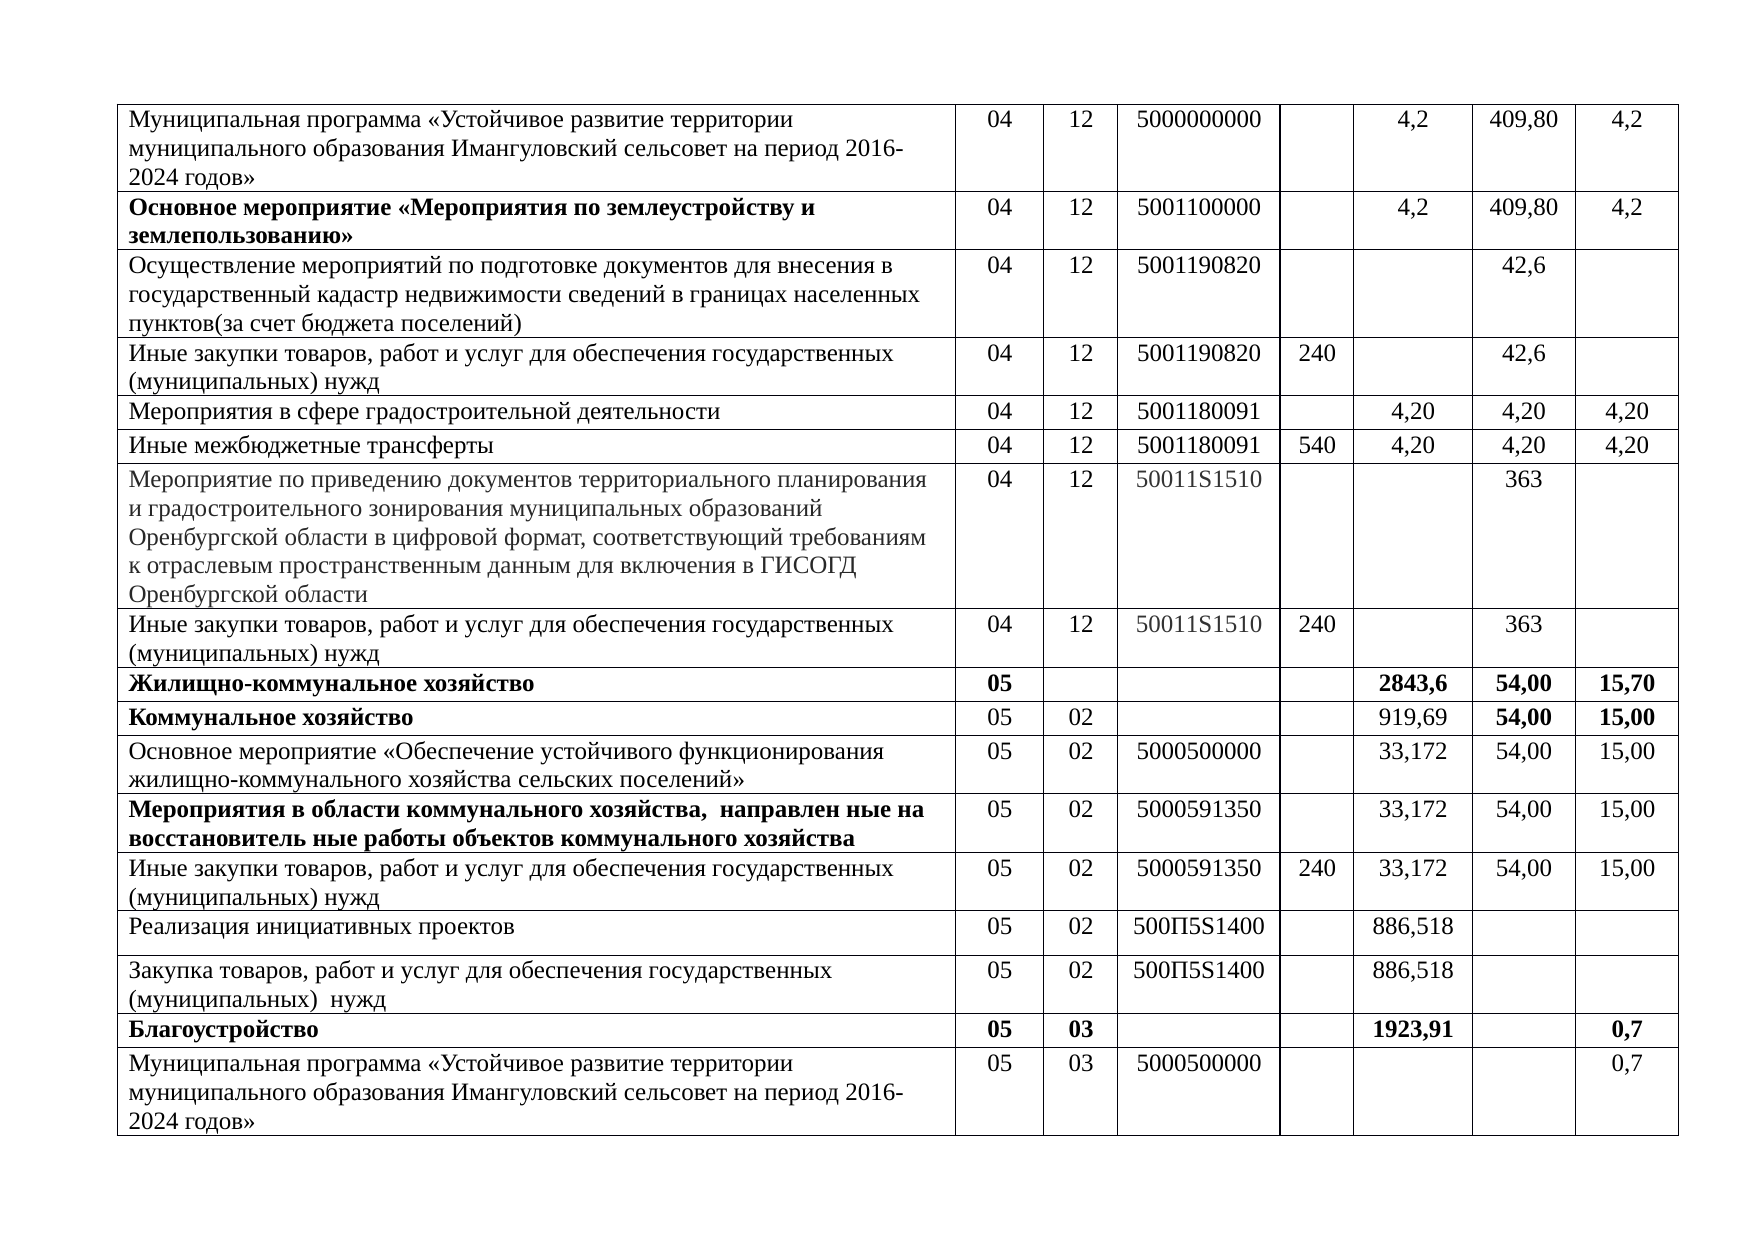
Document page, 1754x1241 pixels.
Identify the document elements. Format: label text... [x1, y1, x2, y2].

table_cell 15,00 [1576, 736, 1678, 793]
table_cell 4,20 [1473, 396, 1575, 429]
table_cell 04 [956, 609, 1043, 667]
table_cell 50011S1510 [1118, 464, 1279, 608]
table_cell 04 [956, 464, 1043, 608]
table_cell 5000000000 [1118, 105, 1279, 191]
table_cell Коммунальное хозяйство [118, 702, 955, 735]
table_cell 02 [1044, 702, 1117, 735]
table_cell [1576, 250, 1678, 337]
table_cell 05 [956, 1014, 1043, 1047]
table_cell [1281, 702, 1353, 735]
table_cell [1354, 250, 1472, 337]
table_cell Осуществление мероприятий по подготовке документов для внесения в государственный кадастр недвижимости сведений в границах населенных пунктов(за счет бюджета поселений) [118, 250, 955, 337]
table_cell 12 [1044, 250, 1117, 337]
table_cell 5000591350 [1118, 794, 1279, 852]
table_cell 363 [1473, 609, 1575, 667]
table_cell 05 [956, 736, 1043, 793]
table_cell 15,00 [1576, 853, 1678, 910]
table_cell [1281, 956, 1353, 1013]
table_cell 4,20 [1576, 396, 1678, 429]
table_cell 12 [1044, 430, 1117, 463]
table_cell [1354, 1048, 1472, 1134]
table_cell 04 [956, 430, 1043, 463]
table_cell Иные закупки товаров, работ и услуг для обеспечения государственных (муниципальных) нужд [118, 609, 955, 667]
table_cell 03 [1044, 1014, 1117, 1047]
table_cell 886,518 [1354, 911, 1472, 954]
table_cell 04 [956, 250, 1043, 337]
table_cell 04 [956, 105, 1043, 191]
table_cell [1576, 956, 1678, 1013]
table_cell 4,2 [1354, 192, 1472, 249]
table_cell [1576, 464, 1678, 608]
table_cell 05 [956, 956, 1043, 1013]
table_cell 42,6 [1473, 250, 1575, 337]
table_cell 04 [956, 338, 1043, 395]
table_cell 4,20 [1354, 396, 1472, 429]
table_cell 540 [1281, 430, 1353, 463]
table_cell 5001190820 [1118, 338, 1279, 395]
table_cell 33,172 [1354, 853, 1472, 910]
table_cell [1281, 464, 1353, 608]
table_cell 5001180091 [1118, 430, 1279, 463]
table_cell [1281, 794, 1353, 852]
table_cell 363 [1473, 464, 1575, 608]
table_cell 12 [1044, 338, 1117, 395]
table_cell 02 [1044, 853, 1117, 910]
table_cell 409,80 [1473, 192, 1575, 249]
table_cell Мероприятия в области коммунального хозяйства, направлен ные на восстановитель ные работы объектов коммунального хозяйства [118, 794, 955, 852]
table_cell 4,2 [1576, 192, 1678, 249]
table_cell [1118, 702, 1279, 735]
table_cell 05 [956, 1048, 1043, 1134]
table_cell 02 [1044, 956, 1117, 1013]
table_cell 4,20 [1354, 430, 1472, 463]
table_cell Основное мероприятие «Обеспечение устойчивого функционирования жилищно-коммунального хозяйства сельских поселений» [118, 736, 955, 793]
table_cell 05 [956, 668, 1043, 701]
table_cell 02 [1044, 794, 1117, 852]
table_cell [1473, 1014, 1575, 1047]
table_cell 5001190820 [1118, 250, 1279, 337]
table_cell 42,6 [1473, 338, 1575, 395]
table_cell Муниципальная программа «Устойчивое развитие территории муниципального образования Имангуловский сельсовет на период 2016-2024 годов» [118, 1048, 955, 1134]
table_cell Муниципальная программа «Устойчивое развитие территории муниципального образования Имангуловский сельсовет на период 2016-2024 годов» [118, 105, 955, 191]
table_cell 02 [1044, 736, 1117, 793]
table_cell Иные межбюджетные трансферты [118, 430, 955, 463]
table_cell [1281, 396, 1353, 429]
table_cell Иные закупки товаров, работ и услуг для обеспечения государственных (муниципальных) нужд [118, 338, 955, 395]
table_cell 50011S1510 [1118, 609, 1279, 667]
table_cell 05 [956, 911, 1043, 954]
table_cell [1281, 250, 1353, 337]
table_cell 4,2 [1576, 105, 1678, 191]
table_cell 1923,91 [1354, 1014, 1472, 1047]
table_cell 886,518 [1354, 956, 1472, 1013]
table_cell 12 [1044, 609, 1117, 667]
table_cell 15,00 [1576, 702, 1678, 735]
table_cell 54,00 [1473, 668, 1575, 701]
table_cell Основное мероприятие «Мероприятия по землеустройству и землепользованию» [118, 192, 955, 249]
table_cell 500П5S1400 [1118, 911, 1279, 954]
table_cell Благоустройство [118, 1014, 955, 1047]
table_cell 05 [956, 853, 1043, 910]
table_cell [1281, 192, 1353, 249]
table_cell [1354, 609, 1472, 667]
table_cell 54,00 [1473, 853, 1575, 910]
table_cell Жилищно-коммунальное хозяйство [118, 668, 955, 701]
table_cell 54,00 [1473, 794, 1575, 852]
table_cell 33,172 [1354, 736, 1472, 793]
table_cell 500П5S1400 [1118, 956, 1279, 1013]
table_cell 5000591350 [1118, 853, 1279, 910]
table_cell 0,7 [1576, 1014, 1678, 1047]
table_cell 409,80 [1473, 105, 1575, 191]
table_cell 04 [956, 192, 1043, 249]
table_cell 12 [1044, 105, 1117, 191]
table_cell 4,20 [1576, 430, 1678, 463]
table_cell 4,2 [1354, 105, 1472, 191]
table_cell [1354, 338, 1472, 395]
table_cell [1281, 911, 1353, 954]
table_cell [1118, 1014, 1279, 1047]
table_cell 5001100000 [1118, 192, 1279, 249]
table_cell Мероприятия в сфере градостроительной деятельности [118, 396, 955, 429]
table_cell 02 [1044, 911, 1117, 954]
table_cell Иные закупки товаров, работ и услуг для обеспечения государственных (муниципальных) нужд [118, 853, 955, 910]
table_cell 05 [956, 702, 1043, 735]
table_cell 03 [1044, 1048, 1117, 1134]
table_cell 5000500000 [1118, 736, 1279, 793]
table_cell 15,00 [1576, 794, 1678, 852]
table_cell 12 [1044, 396, 1117, 429]
table_cell [1118, 668, 1279, 701]
table_cell 240 [1281, 853, 1353, 910]
table_cell [1044, 668, 1117, 701]
table_cell 240 [1281, 609, 1353, 667]
table_cell 05 [956, 794, 1043, 852]
table_cell [1281, 1048, 1353, 1134]
table_cell Реализация инициативных проектов [118, 911, 955, 954]
table_cell [1576, 911, 1678, 954]
table_cell 4,20 [1473, 430, 1575, 463]
table_cell 12 [1044, 464, 1117, 608]
table_cell [1281, 736, 1353, 793]
table_cell [1281, 668, 1353, 701]
table_cell 2843,6 [1354, 668, 1472, 701]
table_cell [1576, 609, 1678, 667]
table_cell 919,69 [1354, 702, 1472, 735]
table_cell 240 [1281, 338, 1353, 395]
table_cell 04 [956, 396, 1043, 429]
table_cell [1576, 338, 1678, 395]
table_cell 15,70 [1576, 668, 1678, 701]
table_cell 33,172 [1354, 794, 1472, 852]
table_cell [1473, 1048, 1575, 1134]
table_cell [1281, 1014, 1353, 1047]
table_cell 0,7 [1576, 1048, 1678, 1134]
table_cell [1473, 911, 1575, 954]
table_cell [1281, 105, 1353, 191]
table_cell 54,00 [1473, 702, 1575, 735]
table_cell 54,00 [1473, 736, 1575, 793]
table_cell [1473, 956, 1575, 1013]
table_cell Мероприятие по приведению документов территориального планирования и градостроительного зонирования муниципальных образований Оренбургской области в цифровой формат, соответствующий требованиям к отраслевым пространственным данным для включения в ГИСОГД Оренбургской области [118, 464, 955, 608]
table_cell [1354, 464, 1472, 608]
table_cell 5000500000 [1118, 1048, 1279, 1134]
table_cell Закупка товаров, работ и услуг для обеспечения государственных (муниципальных) нужд [118, 956, 955, 1013]
table_cell 12 [1044, 192, 1117, 249]
table_cell 5001180091 [1118, 396, 1279, 429]
